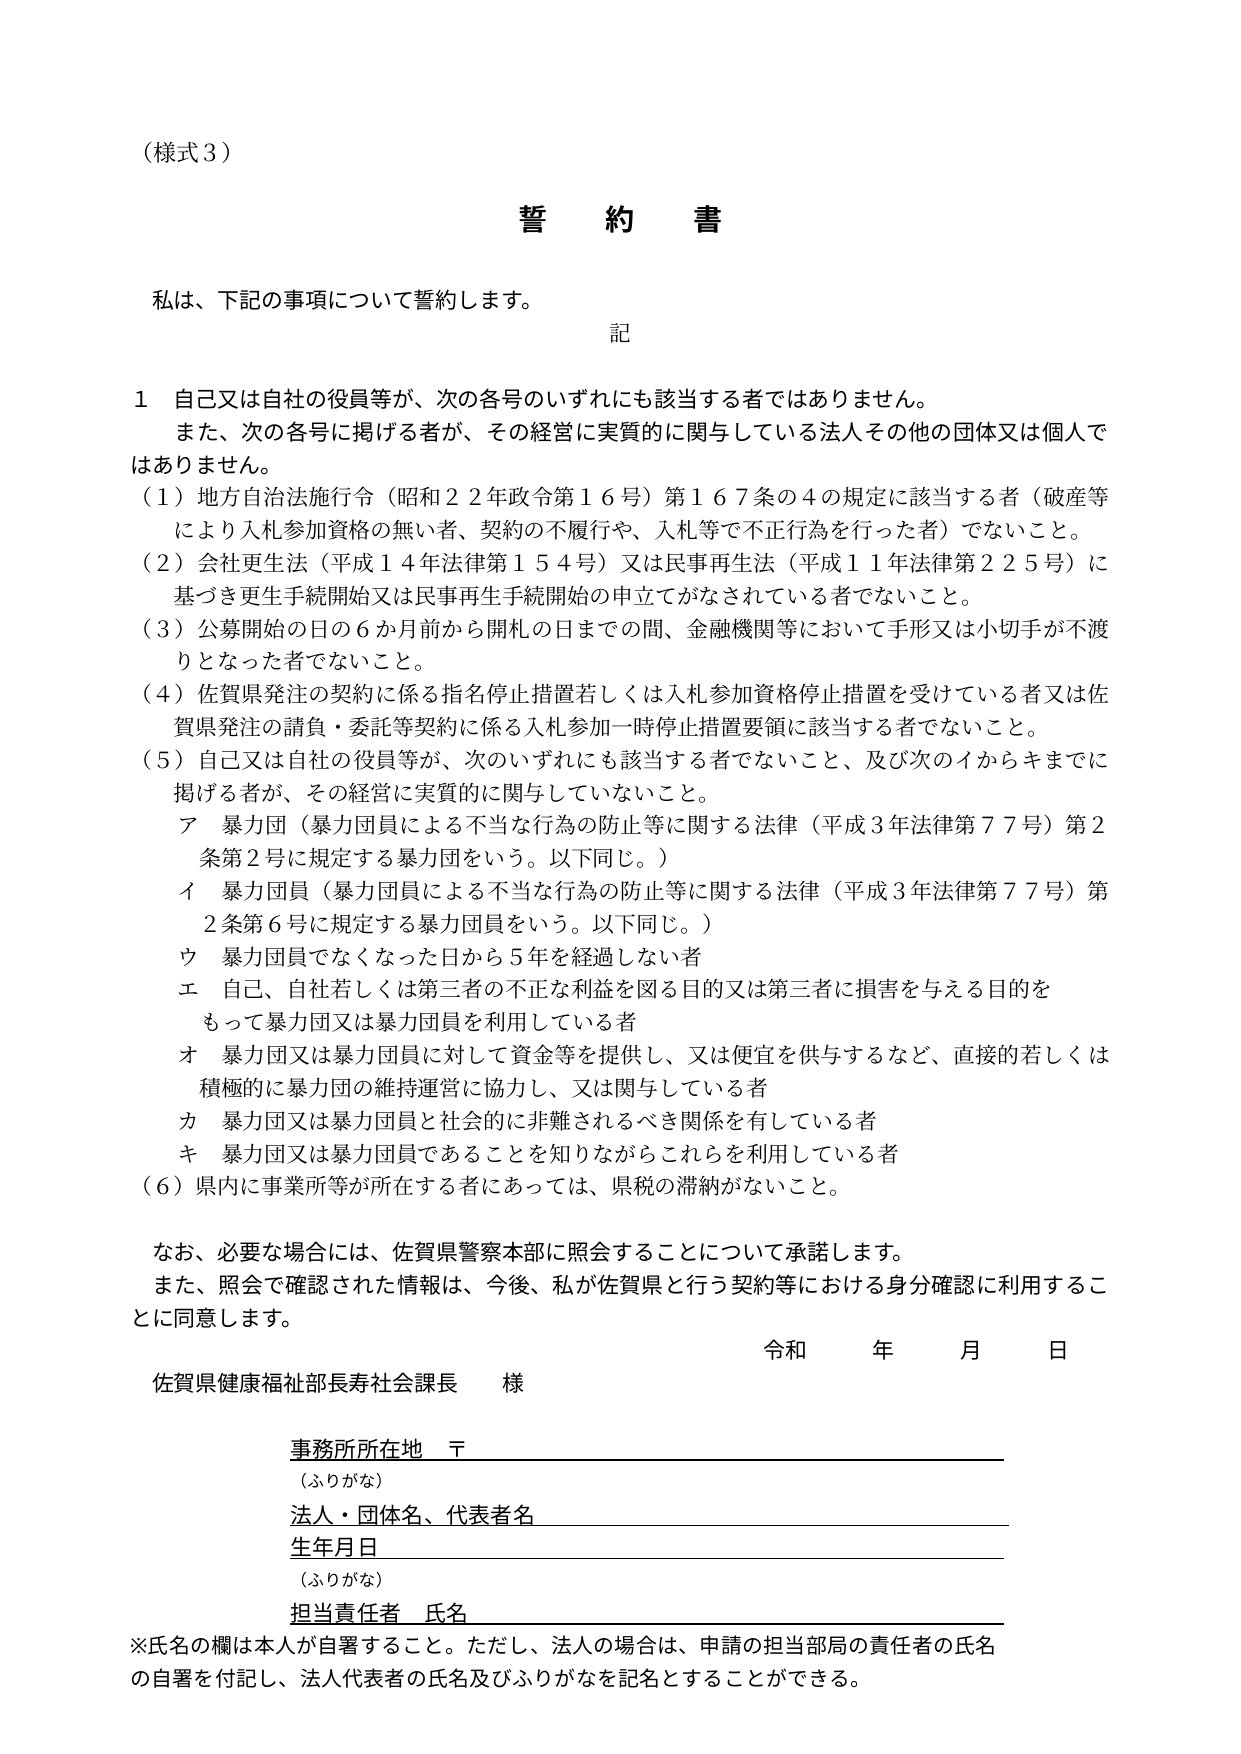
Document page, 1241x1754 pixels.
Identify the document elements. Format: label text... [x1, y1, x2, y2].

text （ふりがな） [290, 1563, 1015, 1596]
text （１）地方自治法施行令（昭和２２年政令第１６号）第１６７条の４の規定に該当する者（破産等により入札参加資格の無い者、契約の不履行や、入札等で不正行為を行った者）でないこと。 [130, 480, 1110, 546]
text １ 自己又は自社の役員等が、次の各号のいずれにも該当する者ではありません。 [130, 381, 1110, 414]
text 誓 約 書 [130, 184, 1110, 250]
text （２）会社更生法（平成１４年法律第１５４号）又は民事再生法（平成１１年法律第２２５号）に基づき更生手続開始又は民事再生手続開始の申立てがなされている者でないこと。 [130, 546, 1110, 611]
text 生年月日 [290, 1530, 1015, 1563]
text オ 暴力団又は暴力団員に対して資金等を提供し、又は便宜を供与するなど、直接的若しくは積極的に暴力団の維持運営に協力し、又は関与している者 [177, 1038, 1110, 1103]
text なお、必要な場合には、佐賀県警察本部に照会することについて承諾します。 [130, 1234, 1110, 1267]
text イ 暴力団員（暴力団員による不当な行為の防止等に関する法律（平成３年法律第７７号）第２条第６号に規定する暴力団員をいう。以下同じ。） [177, 874, 1110, 939]
text エ 自己、自社若しくは第三者の不正な利益を図る目的又は第三者に損害を与える目的を [177, 972, 1110, 1005]
text （５）自己又は自社の役員等が、次のいずれにも該当する者でないこと、及び次のイからキまでに掲げる者が、その経営に実質的に関与していないこと。 [130, 742, 1110, 808]
text 担当責任者 氏名 [290, 1596, 1015, 1628]
text ※氏名の欄は本人が自署すること。ただし、法人の場合は、申請の担当部局の責任者の氏名の自署を付記し、法人代表者の氏名及びふりがなを記名とすることができる。 [130, 1628, 1015, 1694]
text また、次の各号に掲げる者が、その経営に実質的に関与している法人その他の団体又は個人ではありません。 [130, 414, 1110, 480]
subtitle 記 [130, 316, 1110, 349]
text 法人・団体名、代表者名 [290, 1497, 1015, 1530]
text （３）公募開始の日の６か月前から開札の日までの間、金融機関等において手形又は小切手が不渡りとなった者でないこと。 [130, 611, 1110, 677]
text （４）佐賀県発注の契約に係る指名停止措置若しくは入札参加資格停止措置を受けている者又は佐賀県発注の請負・委託等契約に係る入札参加一時停止措置要領に該当する者でないこと。 [130, 677, 1110, 742]
text 佐賀県健康福祉部長寿社会課長 様 [130, 1366, 1110, 1399]
text 令和 年 月 日 [130, 1333, 1069, 1366]
text 私は、下記の事項について誓約します。 [130, 283, 1110, 316]
text また、照会で確認された情報は、今後、私が佐賀県と行う契約等における身分確認に利用することに同意します。 [130, 1267, 1110, 1333]
text ア 暴力団（暴力団員による不当な行為の防止等に関する法律（平成３年法律第７７号）第２条第２号に規定する暴力団をいう。以下同じ。） [177, 808, 1110, 874]
text （ふりがな） [290, 1464, 1015, 1497]
text キ 暴力団又は暴力団員であることを知りながらこれらを利用している者 [177, 1136, 1110, 1169]
text カ 暴力団又は暴力団員と社会的に非難されるべき関係を有している者 [177, 1103, 1110, 1136]
text 事務所所在地 〒 [290, 1431, 1015, 1464]
text （様式３） [130, 119, 1110, 184]
text ウ 暴力団員でなくなった日から５年を経過しない者 [177, 939, 1110, 972]
text もって暴力団又は暴力団員を利用している者 [200, 1005, 1110, 1038]
text （６）県内に事業所等が所在する者にあっては、県税の滞納がないこと。 [130, 1169, 1110, 1202]
